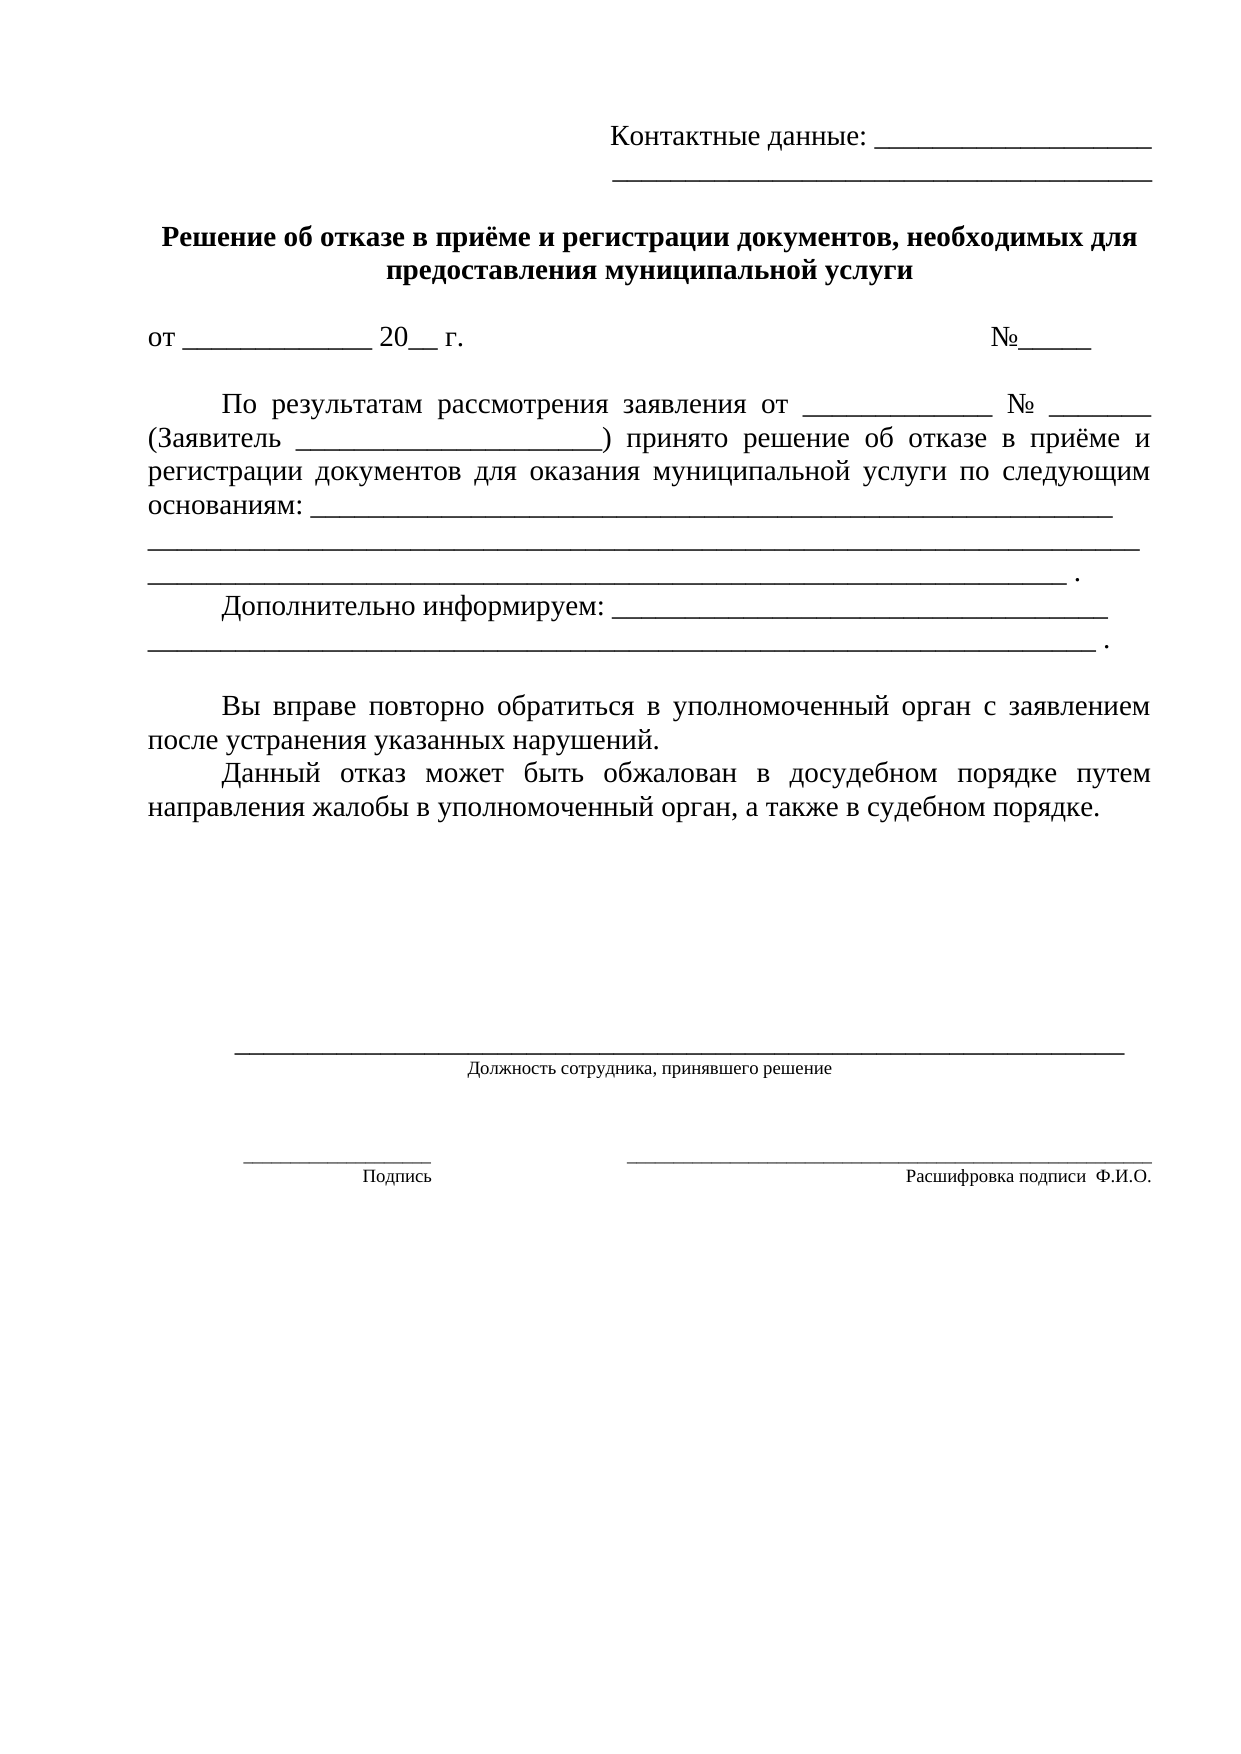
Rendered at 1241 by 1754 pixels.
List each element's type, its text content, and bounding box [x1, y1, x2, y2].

text Данный отказ может быть обжалован в досудебном порядке путем направления жалобы в уполномоченный орган, а также в судебном порядке. [148, 755, 1152, 822]
text ___________________________________________________________________________________________________________________________________ . [148, 521, 1152, 588]
text Решение об отказе в приёме и регистрации документов, необходимых для предоставления муниципальной услуги [148, 219, 1152, 286]
text _____________________________________ [148, 152, 1152, 185]
text Дополнительно информируем: __________________________________ _________________________________________________________________ . [148, 588, 1152, 655]
text Вы вправе повторно обратиться в уполномоченный орган с заявлением после устранения указанных нарушений. [148, 688, 1152, 755]
text ____________________ ________________________________________________________ Подпись Расшифровка подписи Ф.И.О. [148, 1143, 1152, 1187]
text _____________________________________________________________ Должность сотрудника, принявшего решение [148, 1024, 1152, 1079]
text от _____________ 20__ г. №_____ [148, 319, 1152, 353]
text Контактные данные: ___________________ [148, 118, 1152, 152]
text По результатам рассмотрения заявления от _____________ № _______ (Заявитель _____________________) принято решение об отказе в приёме и регистрации документов для оказания муниципальной услуги по следующим основаниям: _______________________________________________________ [148, 386, 1152, 521]
